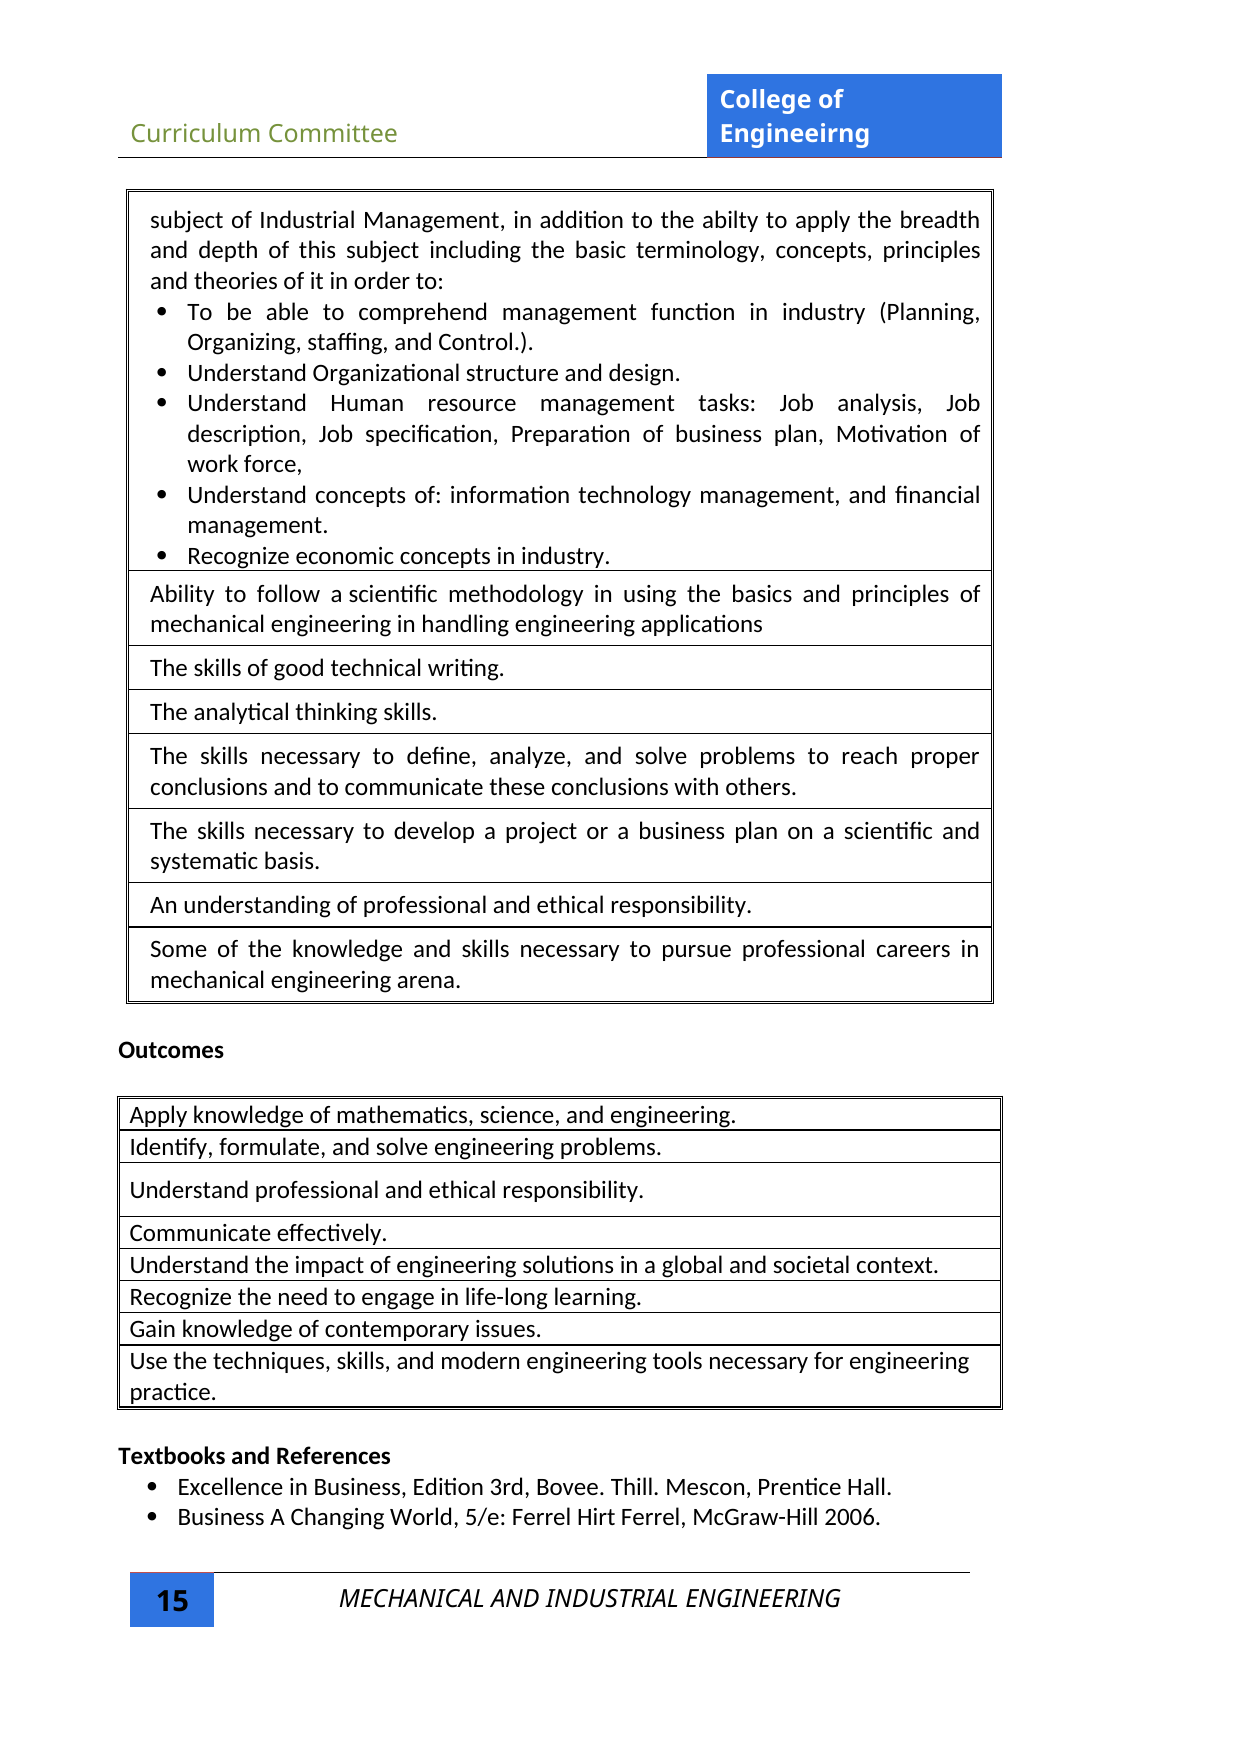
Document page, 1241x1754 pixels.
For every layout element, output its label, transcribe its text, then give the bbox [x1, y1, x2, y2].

text Textbooks and References [118, 1440, 1002, 1471]
table_cell Understand professional and ethical responsibility. [120, 1163, 1000, 1216]
table_header Apply knowledge of mathematics, science, and engineering. [120, 1099, 1000, 1129]
table_cell Some of the knowledge and skills necessary to pursue professional careers in mechanical engineering arena. [129, 928, 991, 1001]
table_cell The skills of good technical writing. [129, 646, 991, 689]
table_cell The skills necessary to define, analyze, and solve problems to reach proper conclusions and to communicate these conclusions with others. [129, 734, 991, 808]
table_cell The skills necessary to develop a project or a business plan on a scientific and systematic basis. [129, 809, 991, 882]
list Excellence in Business, Edition 3rd, Bovee. Thill. Mescon, Prentice Hall. [148, 1471, 972, 1501]
table_cell Gain knowledge of contemporary issues. [120, 1313, 1000, 1344]
table_cell Recognize the need to engage in life-long learning. [120, 1281, 1000, 1312]
table_cell Use the techniques, skills, and modern engineering tools necessary for engineering practice. [120, 1346, 1000, 1406]
list Business A Changing World, 5/e: Ferrel Hirt Ferrel, McGraw-Hill 2006. [148, 1501, 972, 1532]
table_cell Understand the impact of engineering solutions in a global and societal context. [120, 1249, 1000, 1280]
table_cell The analytical thinking skills. [129, 690, 991, 733]
text Outcomes [118, 1034, 1002, 1065]
table_cell An understanding of professional and ethical responsibility. [129, 883, 991, 926]
table_cell Identify, formulate, and solve engineering problems. [120, 1131, 1000, 1161]
table_cell Communicate effectively. [120, 1217, 1000, 1248]
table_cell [129, 192, 991, 570]
table_cell Ability to follow a scientific methodology in using the basics and principles of mechanical engineering in handling engineering applications [129, 571, 991, 645]
